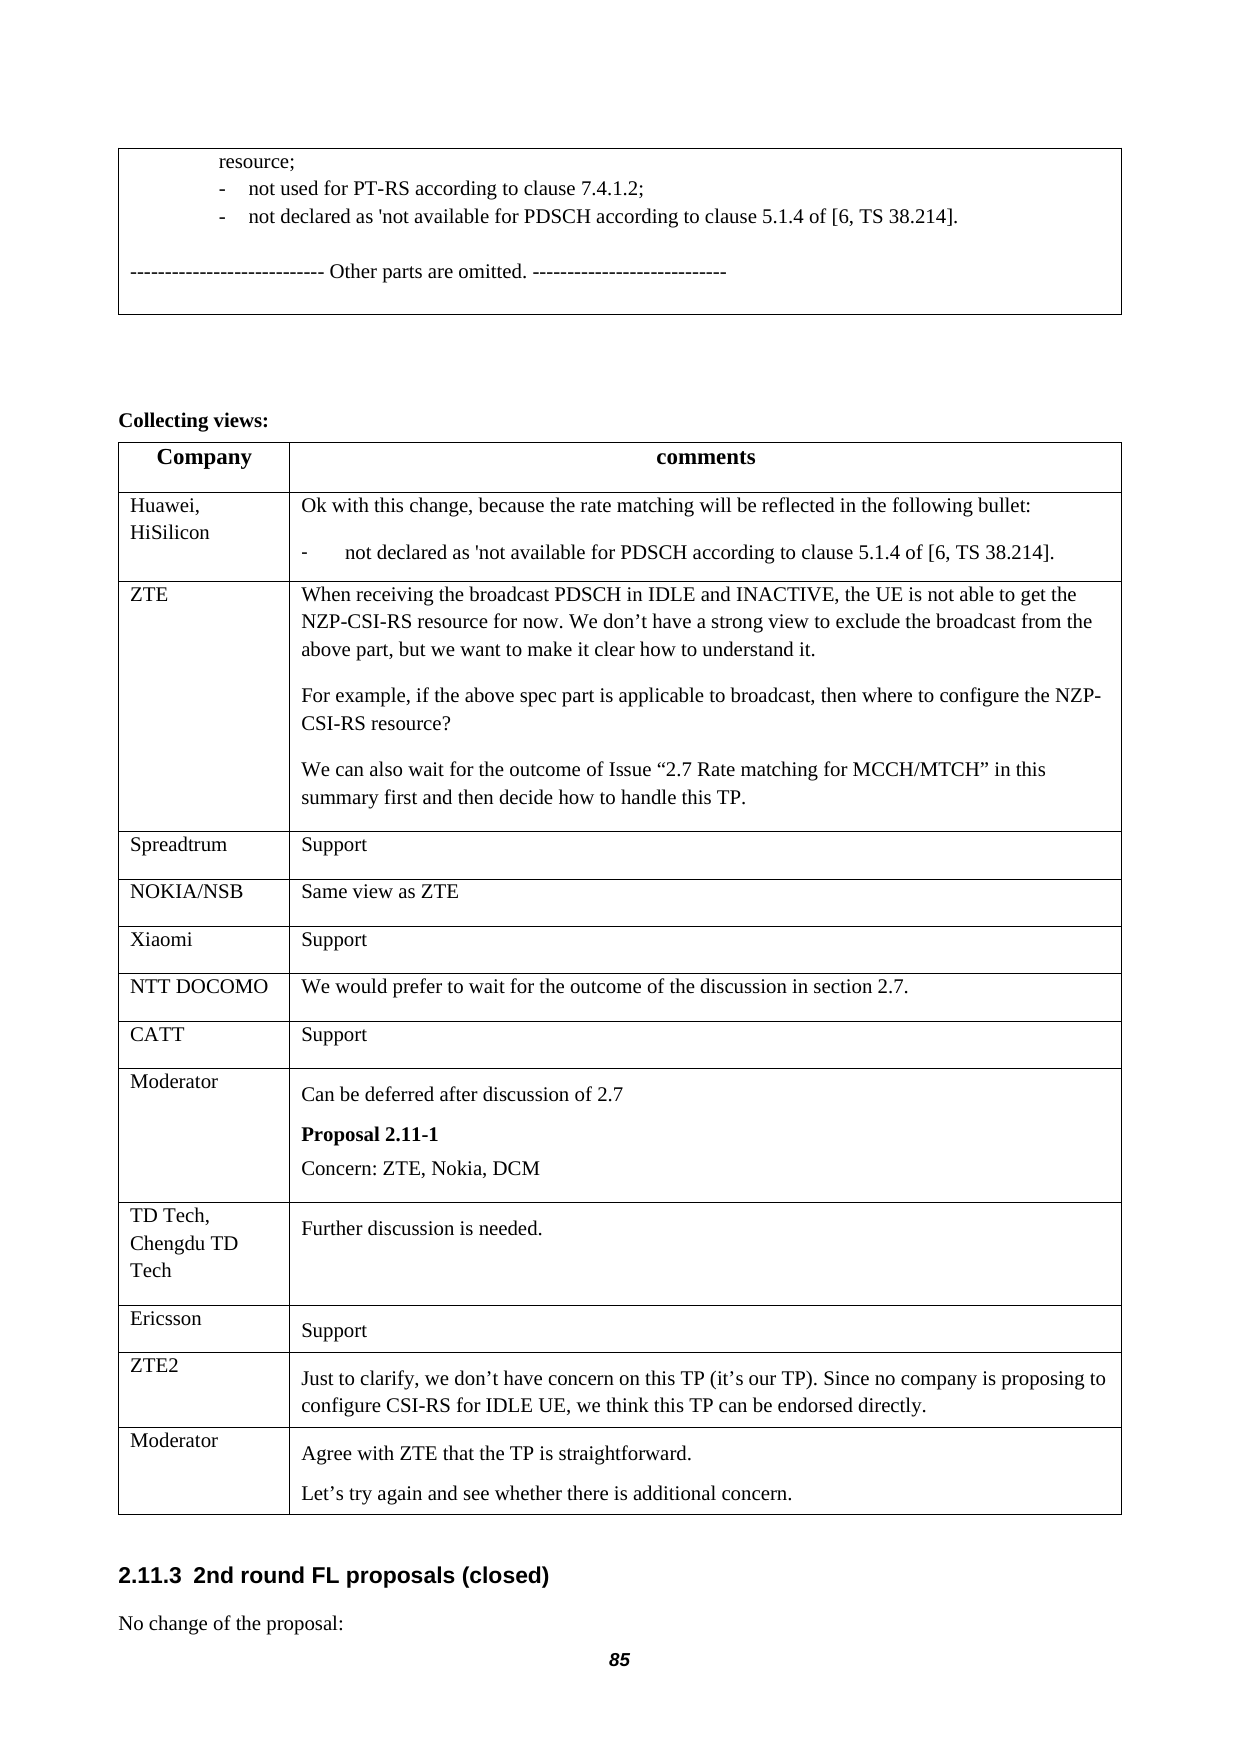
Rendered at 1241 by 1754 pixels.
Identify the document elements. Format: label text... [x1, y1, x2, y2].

table_cell Spreadtrum [119, 832, 289, 878]
table_cell Ericsson [119, 1306, 289, 1352]
subtitle Collecting views: [118, 408, 1122, 432]
table_cell Just to clarify, we don’t have concern on this TP (it’s our TP). Since no company is proposing to configure CSI-RS for IDLE UE, we think this TP can be endorsed directly. [290, 1353, 1121, 1427]
table_cell We would prefer to wait for the outcome of the discussion in section 2.7. [290, 974, 1121, 1021]
table_cell When receiving the broadcast PDSCH in IDLE and INACTIVE, the UE is not able to get the NZP-CSI-RS resource for now. We don’t have a strong view to exclude the broadcast from the above part, but we want to make it clear how to understand it. For example, if the above spec part is applicable to broadcast, then where to configure the NZP-CSI-RS resource? We can also wait for the outcome of Issue “2.7 Rate matching for MCCH/MTCH” in this summary first and then decide how to handle this TP. [290, 582, 1121, 831]
table_cell Moderator [119, 1428, 289, 1514]
table_cell Support [290, 1306, 1121, 1352]
table_cell ZTE2 [119, 1353, 289, 1427]
table_cell NTT DOCOMO [119, 974, 289, 1021]
table_cell Xiaomi [119, 927, 289, 973]
table_cell Same view as ZTE [290, 880, 1121, 926]
table_cell TD Tech, Chengdu TD Tech [119, 1203, 289, 1304]
table_cell Further discussion is needed. [290, 1203, 1121, 1304]
table_cell Support [290, 927, 1121, 973]
table_cell ZTE [119, 582, 289, 831]
table_cell Can be deferred after discussion of 2.7 Proposal 2.11-1 Concern: ZTE, Nokia, DCM [290, 1069, 1121, 1202]
table_cell Huawei, HiSilicon [119, 493, 289, 581]
table_header comments [290, 443, 1121, 492]
table_cell Agree with ZTE that the TP is straightforward. Let’s try again and see whether there is additional concern. [290, 1428, 1121, 1514]
table_cell NOKIA/NSB [119, 880, 289, 926]
table_header Company [119, 443, 289, 492]
subtitle 2nd round FL proposals (closed) [118, 1562, 1122, 1588]
table_cell Support [290, 832, 1121, 878]
text No change of the proposal: [118, 1611, 1122, 1635]
table_cell Moderator [119, 1069, 289, 1202]
table_cell Ok with this change, because the rate matching will be reflected in the following bullet: not declared as 'not available for PDSCH according to clause 5.1.4 of [6, TS 38.214]. [290, 493, 1121, 581]
table_cell Support [290, 1022, 1121, 1068]
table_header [119, 149, 1121, 314]
table_cell CATT [119, 1022, 289, 1068]
